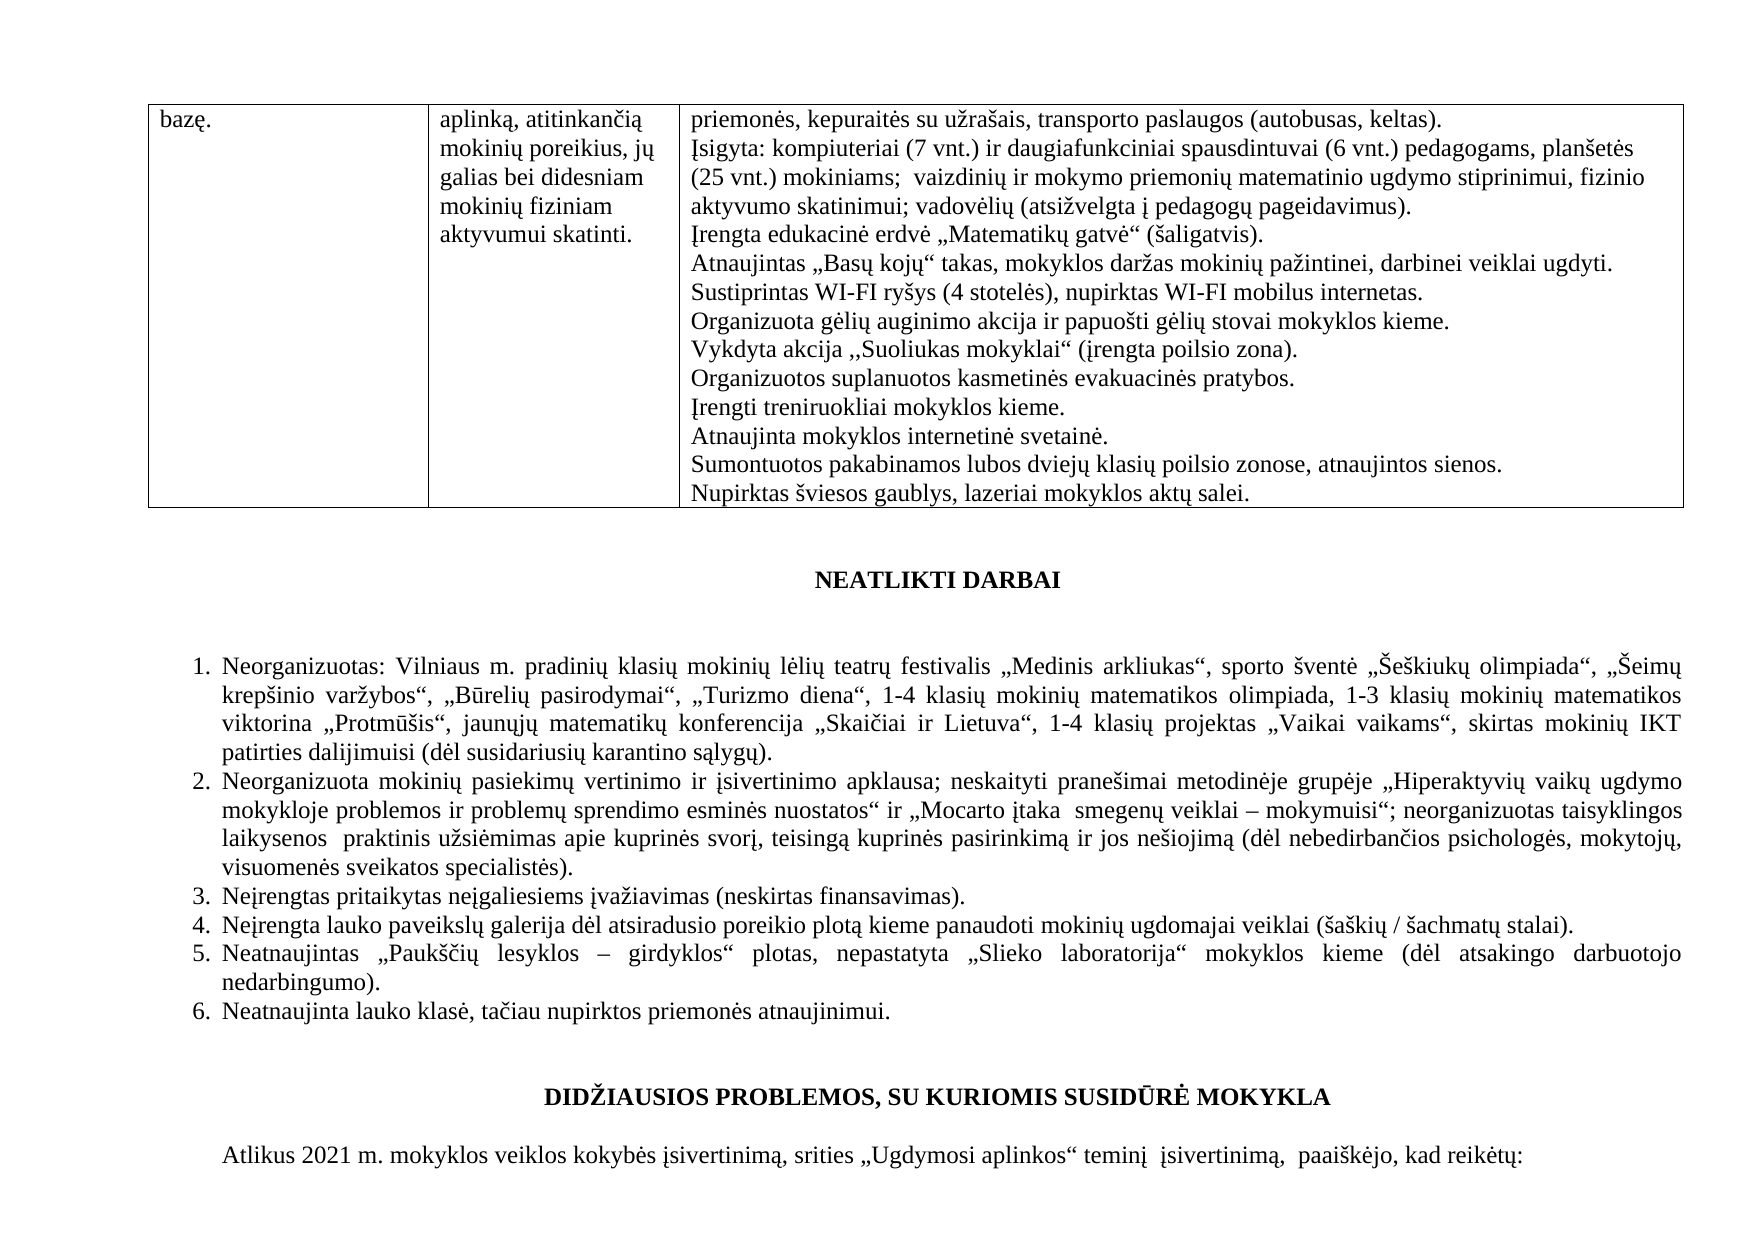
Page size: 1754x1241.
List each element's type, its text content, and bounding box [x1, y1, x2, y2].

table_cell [149, 105, 428, 507]
text NEATLIKTI DARBAI [192, 566, 1683, 594]
list Neatnaujintas „Paukščių lesyklos – girdyklos“ plotas, nepastatyta „Slieko laboratorija“ mokyklos kieme (dėl atsakingo darbuotojo nedarbingumo). [192, 938, 1683, 996]
list Neįrengtas pritaikytas neįgaliesiems įvažiavimas (neskirtas finansavimas). [192, 881, 1683, 910]
list Neįrengta lauko paveikslų galerija dėl atsiradusio poreikio plotą kieme panaudoti mokinių ugdomajai veiklai (šaškių / šachmatų stalai). [192, 910, 1683, 938]
list Neorganizuota mokinių pasiekimų vertinimo ir įsivertinimo apklausa; neskaityti pranešimai metodinėje grupėje „Hiperaktyvių vaikų ugdymo mokykloje problemos ir problemų sprendimo esminės nuostatos“ ir „Mocarto įtaka smegenų veiklai – mokymuisi“; neorganizuotas taisyklingos laikysenos praktinis užsiėmimas apie kuprinės svorį, teisingą kuprinės pasirinkimą ir jos nešiojimą (dėl nebedirbančios psichologės, mokytojų, visuomenės sveikatos specialistės). [192, 766, 1683, 881]
text Atlikus 2021 m. mokyklos veiklos kokybės įsivertinimą, srities „Ugdymosi aplinkos“ teminį įsivertinimą, paaiškėjo, kad reikėtų: [192, 1140, 1683, 1168]
list Neatnaujinta lauko klasė, tačiau nupirktos priemonės atnaujinimui. [192, 996, 1683, 1025]
list Neorganizuotas: Vilniaus m. pradinių klasių mokinių lėlių teatrų festivalis „Medinis arkliukas“, sporto šventė „Šeškiukų olimpiada“, „Šeimų krepšinio varžybos“, „Būrelių pasirodymai“, „Turizmo diena“, 1-4 klasių mokinių matematikos olimpiada, 1-3 klasių mokinių matematikos viktorina „Protmūšis“, jaunųjų matematikų konferencija „Skaičiai ir Lietuva“, 1-4 klasių projektas „Vaikai vaikams“, skirtas mokinių IKT patirties dalijimuisi (dėl susidariusių karantino sąlygų). [192, 651, 1683, 766]
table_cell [429, 105, 679, 507]
text DIDŽIAUSIOS PROBLEMOS, SU KURIOMIS SUSIDŪRĖ MOKYKLA [192, 1082, 1683, 1111]
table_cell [680, 105, 1683, 507]
